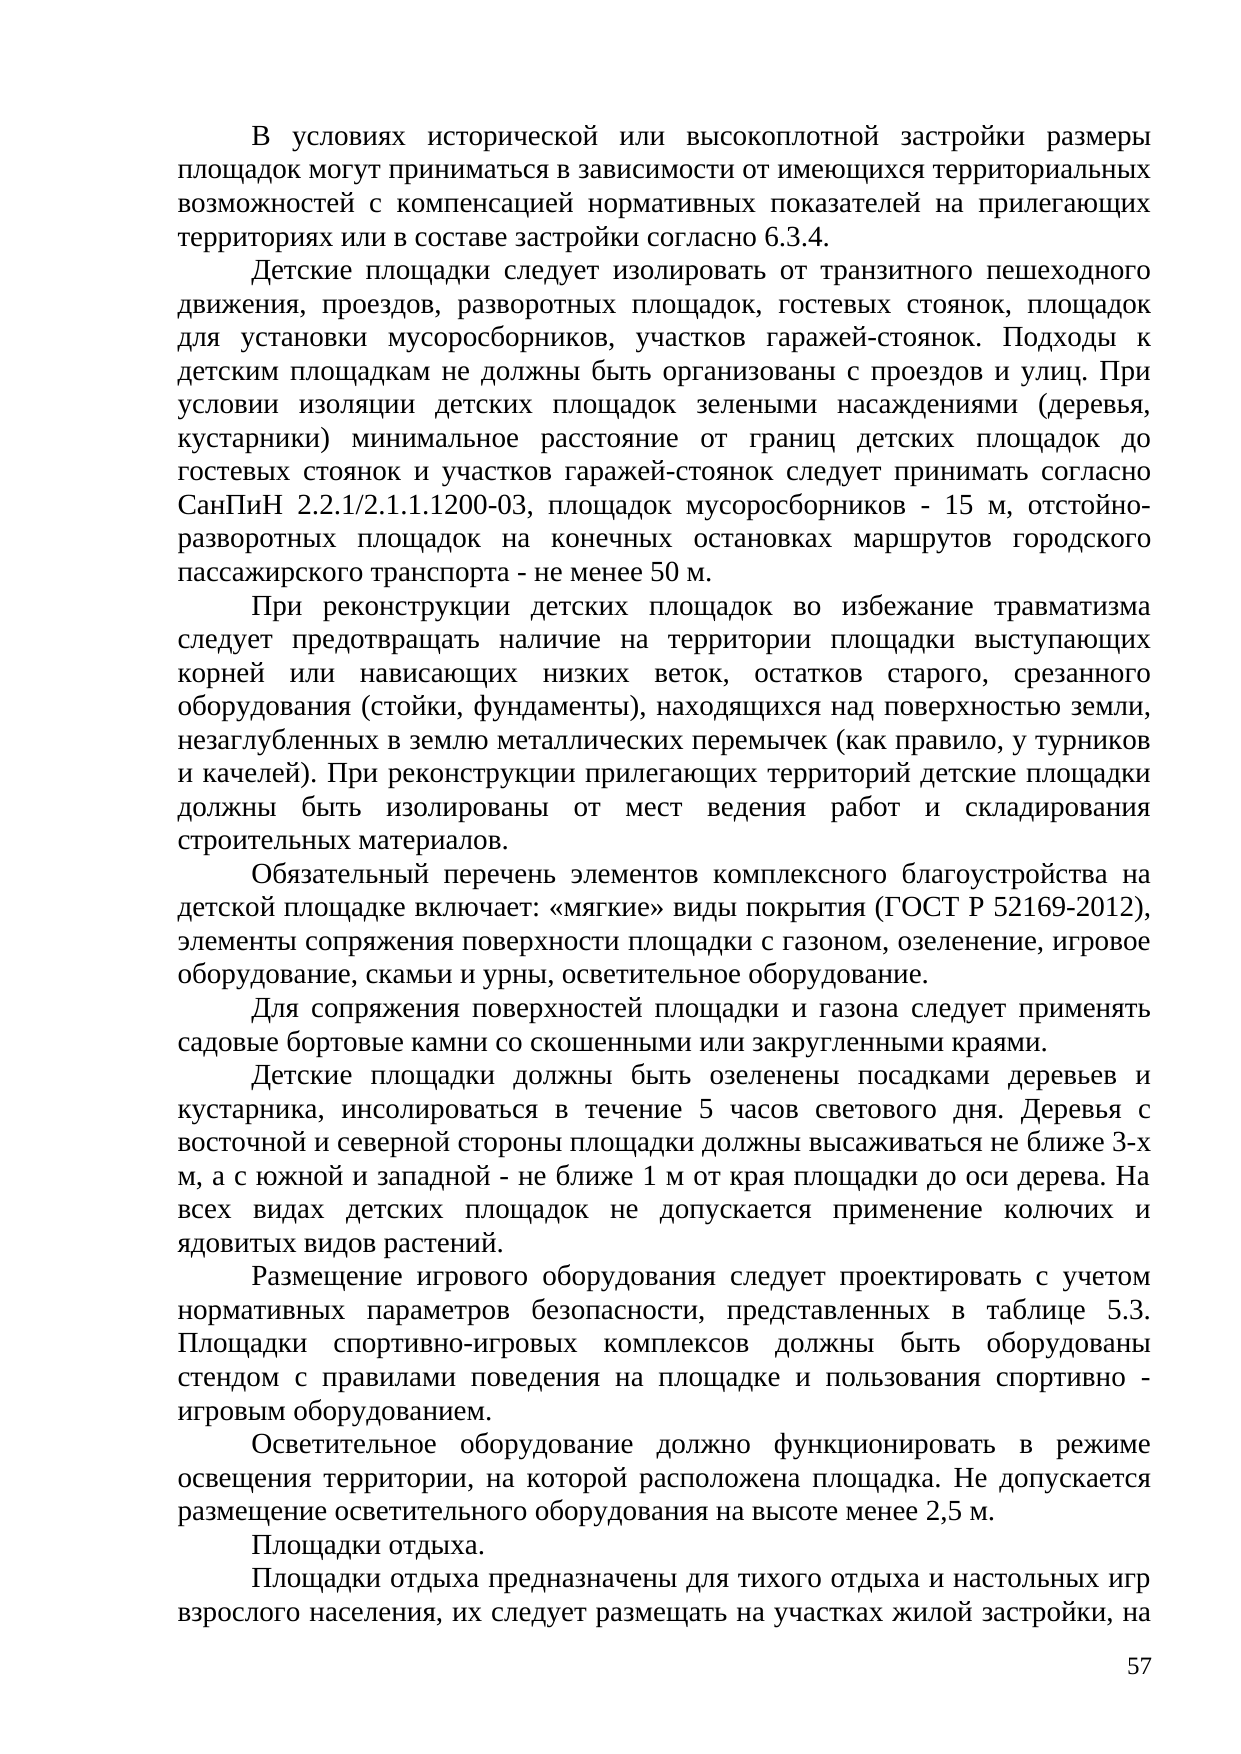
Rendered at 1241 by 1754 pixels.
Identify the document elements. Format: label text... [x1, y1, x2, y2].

text Площадки отдыха. [177, 1527, 1152, 1560]
text Обязательный перечень элементов комплексного благоустройства на детской площадке включает: «мягкие» виды покрытия (ГОСТ Р 52169-2012), элементы сопряжения поверхности площадки с газоном, озеленение, игровое оборудование, скамьи и урны, осветительное оборудование. [177, 856, 1152, 990]
text Детские площадки должны быть озеленены посадками деревьев и кустарника, инсолироваться в течение 5 часов светового дня. Деревья с восточной и северной стороны площадки должны высаживаться не ближе 3-х м, а с южной и западной - не ближе 1 м от края площадки до оси дерева. На всех видах детских площадок не допускается применение колючих и ядовитых видов растений. [177, 1057, 1152, 1258]
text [177, 1560, 1152, 1627]
text При реконструкции детских площадок во избежание травматизма следует предотвращать наличие на территории площадки выступающих корней или нависающих низких веток, остатков старого, срезанного оборудования (стойки, фундаменты), находящихся над поверхностью земли, незаглубленных в землю металлических перемычек (как правило, у турников и качелей). При реконструкции прилегающих территорий детские площадки должны быть изолированы от мест ведения работ и складирования строительных материалов. [177, 588, 1152, 856]
text Детские площадки следует изолировать от транзитного пешеходного движения, проездов, разворотных площадок, гостевых стоянок, площадок для установки мусоросборников, участков гаражей-стоянок. Подходы к детским площадкам не должны быть организованы с проездов и улиц. При условии изоляции детских площадок зелеными насаждениями (деревья, кустарники) минимальное расстояние от границ детских площадок до гостевых стоянок и участков гаражей-стоянок следует принимать согласно СанПиН 2.2.1/2.1.1.1200-03, площадок мусоросборников - 15 м, отстойно-разворотных площадок на конечных остановках маршрутов городского пассажирского транспорта - не менее 50 м. [177, 252, 1152, 588]
text В условиях исторической или высокоплотной застройки размеры площадок могут приниматься в зависимости от имеющихся территориальных возможностей с компенсацией нормативных показателей на прилегающих территориях или в составе застройки согласно 6.3.4. [177, 118, 1152, 252]
text Осветительное оборудование должно функционировать в режиме освещения территории, на которой расположена площадка. Не допускается размещение осветительного оборудования на высоте менее 2,5 м. [177, 1426, 1152, 1527]
text Для сопряжения поверхностей площадки и газона следует применять садовые бортовые камни со скошенными или закругленными краями. [177, 990, 1152, 1057]
text Размещение игрового оборудования следует проектировать с учетом нормативных параметров безопасности, представленных в таблице 5.3. Площадки спортивно-игровых комплексов должны быть оборудованы стендом с правилами поведения на площадке и пользования спортивно - игровым оборудованием. [177, 1258, 1152, 1426]
